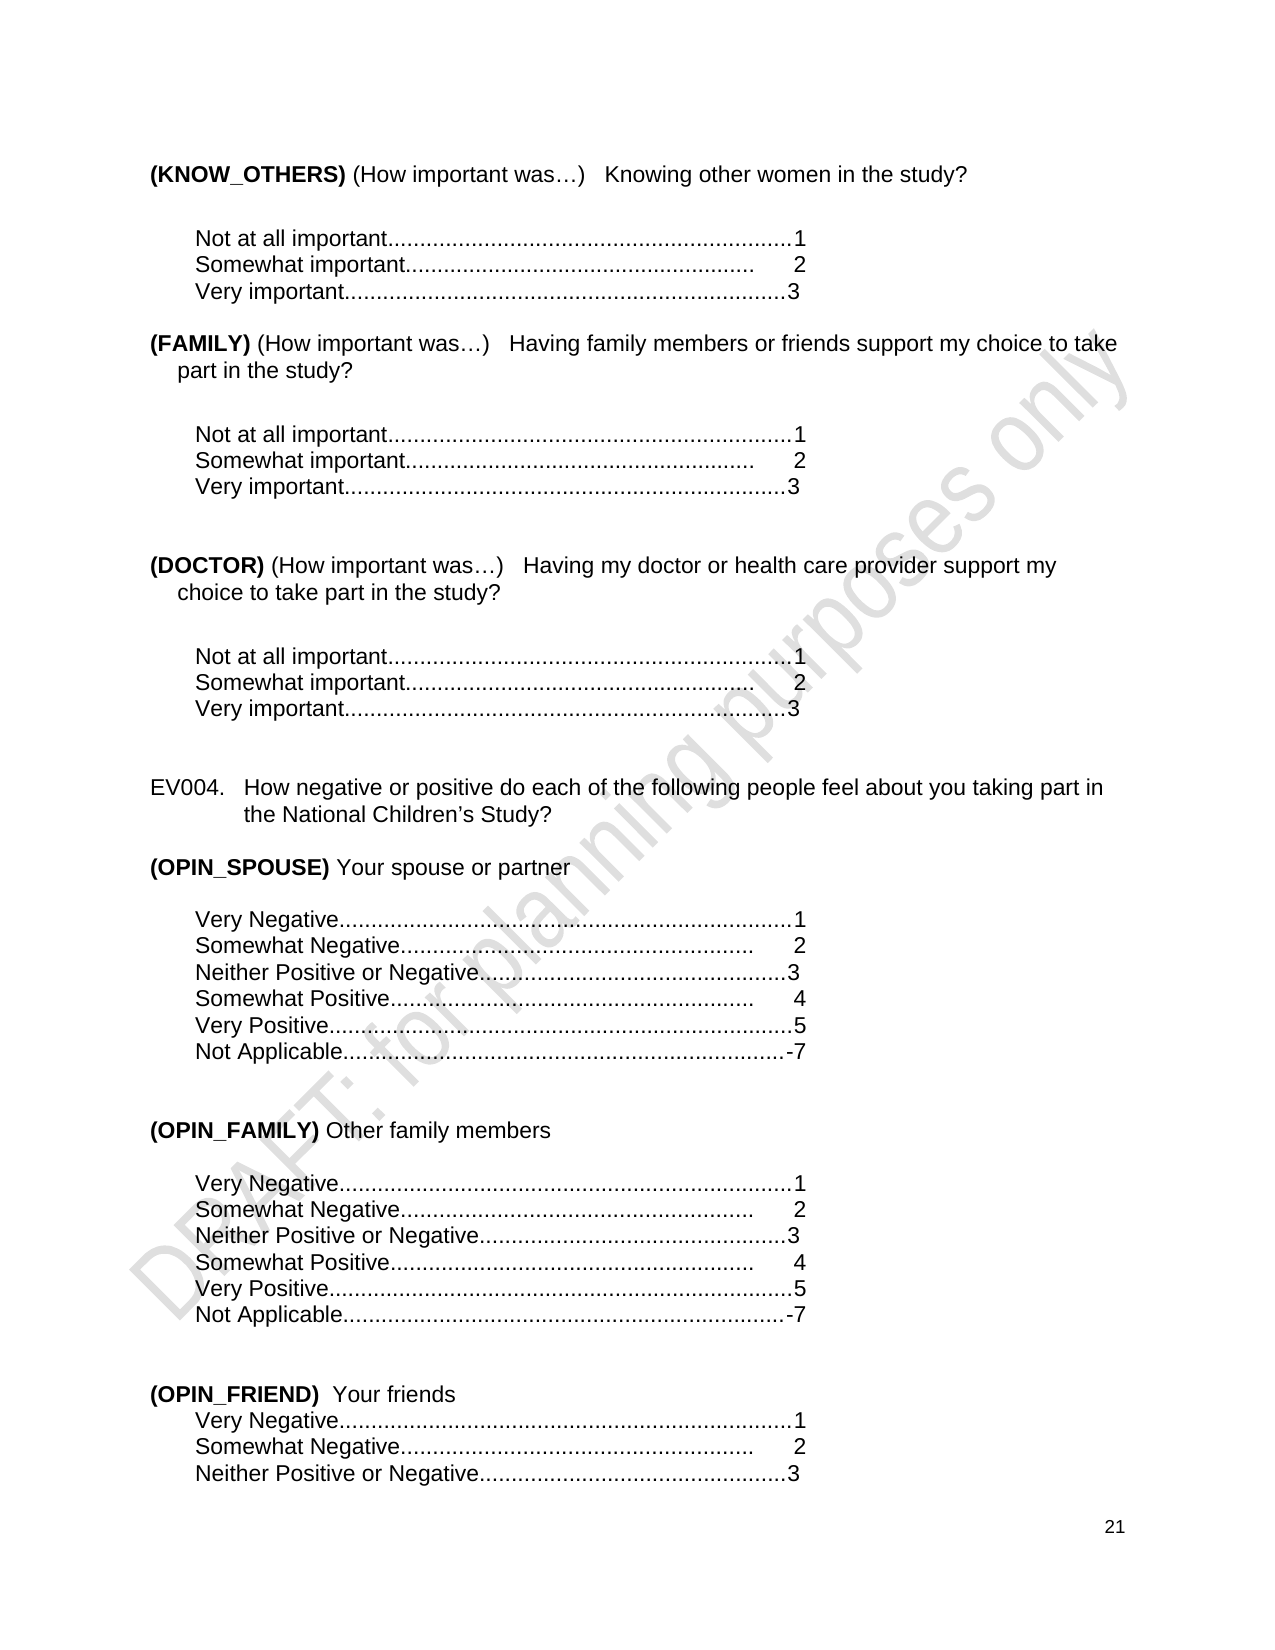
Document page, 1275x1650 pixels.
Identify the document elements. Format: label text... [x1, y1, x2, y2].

text Very Positive 5 [82, 1275, 1125, 1301]
text Somewhat Negative 2 [82, 1196, 1125, 1222]
text Neither Positive or Negative 3 [82, 1459, 1125, 1486]
text Somewhat Negative 2 [82, 932, 1125, 959]
text (OPIN_FAMILY) Other family members [150, 1117, 1125, 1143]
text Very Negative 1 [82, 1170, 1125, 1196]
text Very Positive 5 [82, 1012, 1125, 1038]
text (OPIN_SPOUSE) Your spouse or partner [150, 853, 1125, 880]
text Somewhat Negative 2 [82, 1433, 1125, 1459]
text Somewhat important 2 [82, 669, 1125, 695]
text (FAMILY) (How important was…) Having family members or friends support my choice to take part in the study? [150, 330, 1125, 383]
text Neither Positive or Negative 3 [82, 959, 1125, 985]
text Not at all important 1 [82, 421, 1125, 447]
text Not at all important 1 [82, 643, 1125, 669]
text Not Applicable -7 [82, 1038, 1125, 1064]
text Very important 3 [82, 278, 1125, 304]
text Very Negative 1 [82, 906, 1125, 932]
text Somewhat Positive 4 [82, 985, 1125, 1012]
text Very Negative 1 [82, 1407, 1125, 1433]
text Somewhat Positive 4 [82, 1249, 1125, 1275]
text Not Applicable -7 [82, 1301, 1125, 1328]
text Very important 3 [82, 695, 1125, 722]
text (DOCTOR) (How important was…) Having my doctor or health care provider support my choice to take part in the study? [150, 552, 1125, 605]
text Not at all important 1 [82, 225, 1125, 251]
text (KNOW_OTHERS) (How important was…) Knowing other women in the study? [150, 150, 1125, 187]
text (OPIN_FRIEND) Your friends [150, 1381, 1125, 1407]
text Somewhat important 2 [82, 251, 1125, 278]
text Somewhat important 2 [82, 447, 1125, 473]
text Very important 3 [82, 473, 1125, 500]
text Neither Positive or Negative 3 [82, 1222, 1125, 1249]
text EV004. How negative or positive do each of the following people feel about you taking part in the National Children’s Study? [150, 774, 1125, 827]
